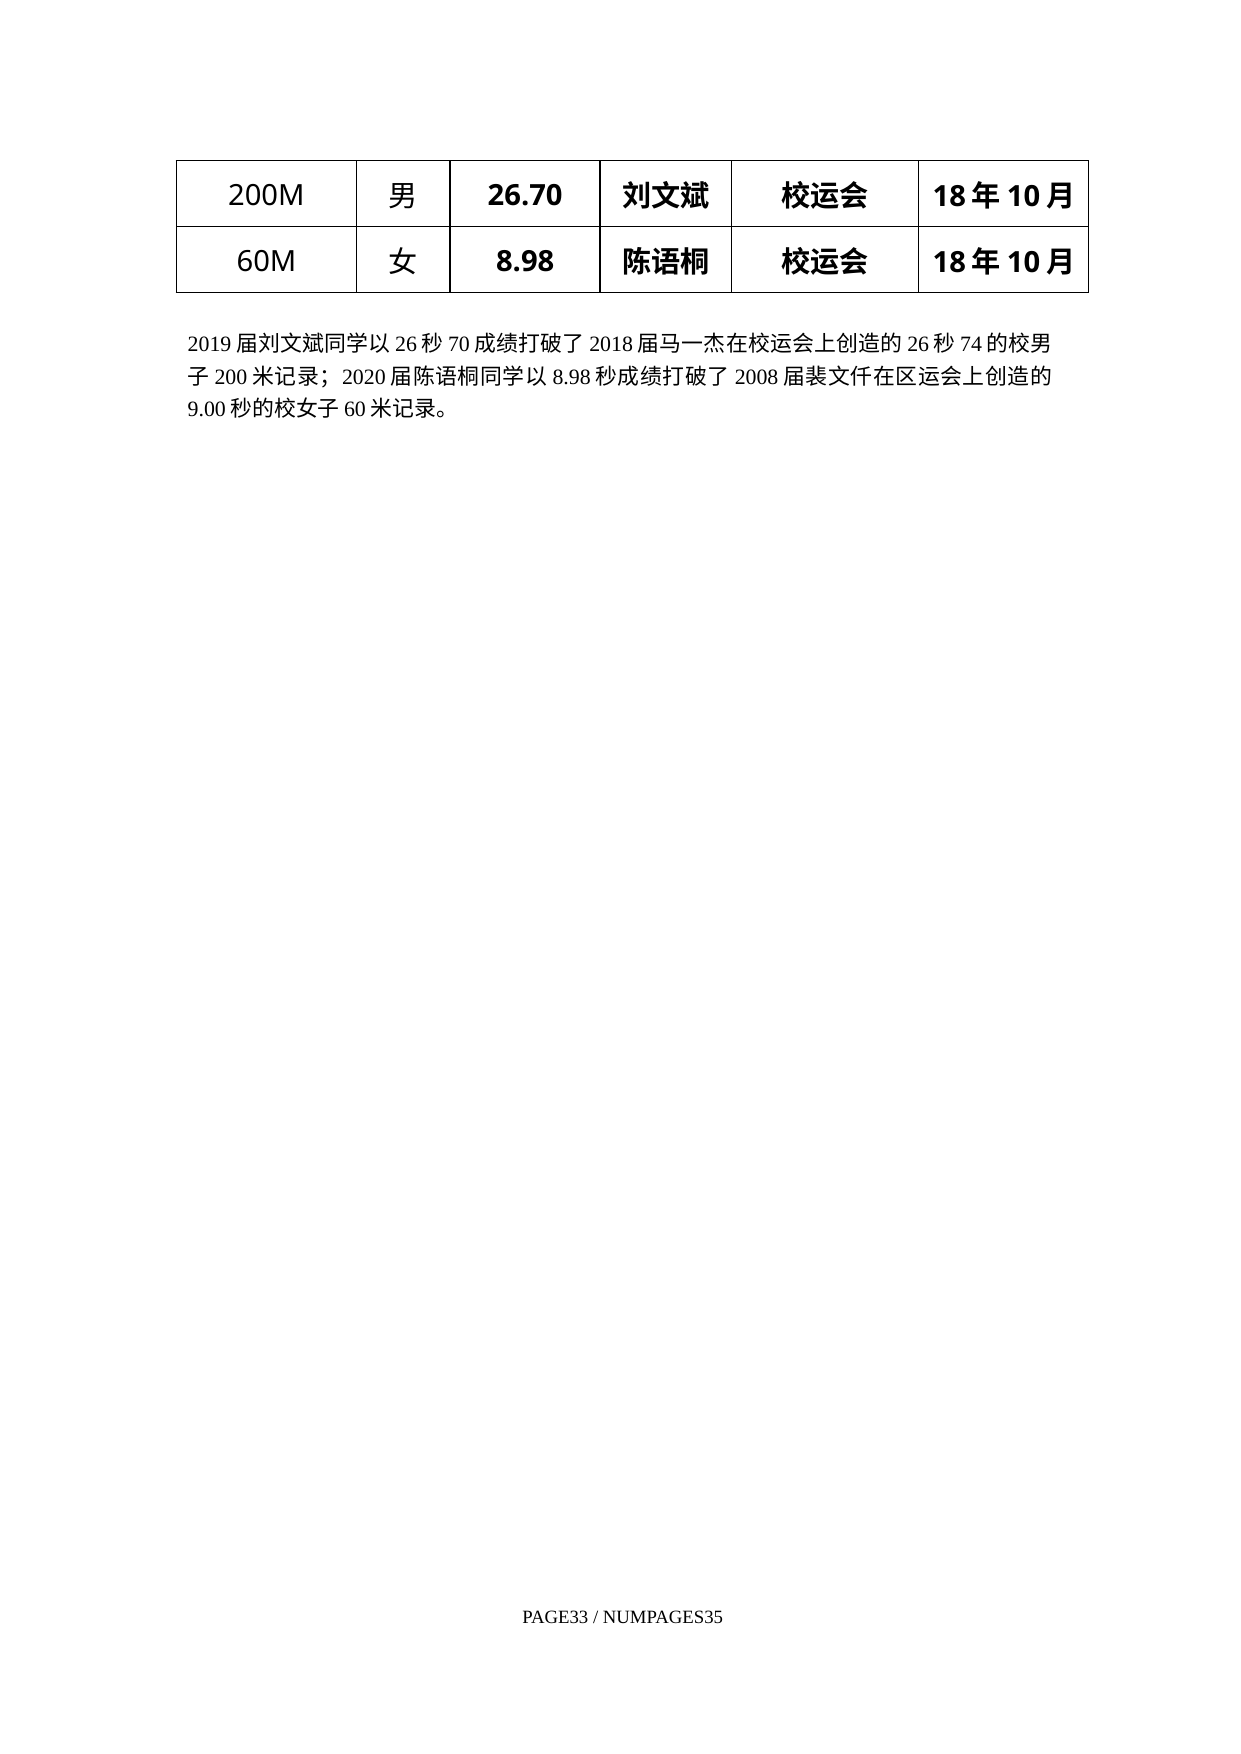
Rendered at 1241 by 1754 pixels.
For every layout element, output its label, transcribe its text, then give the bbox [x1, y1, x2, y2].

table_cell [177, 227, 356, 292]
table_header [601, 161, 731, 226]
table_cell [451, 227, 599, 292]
text 2019届刘文斌同学以26秒70成绩打破了2018届马一杰在校运会上创造的26秒74的校男子200米记录；2020届陈语桐同学以8.98秒成绩打破了2008届裴文仟在区运会上创造的9.00秒的校女子60米记录。 [187, 326, 1053, 423]
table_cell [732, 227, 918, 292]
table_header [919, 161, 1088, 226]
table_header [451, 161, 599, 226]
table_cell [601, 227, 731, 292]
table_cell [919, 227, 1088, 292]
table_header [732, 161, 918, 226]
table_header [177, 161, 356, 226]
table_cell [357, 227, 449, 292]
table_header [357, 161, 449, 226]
